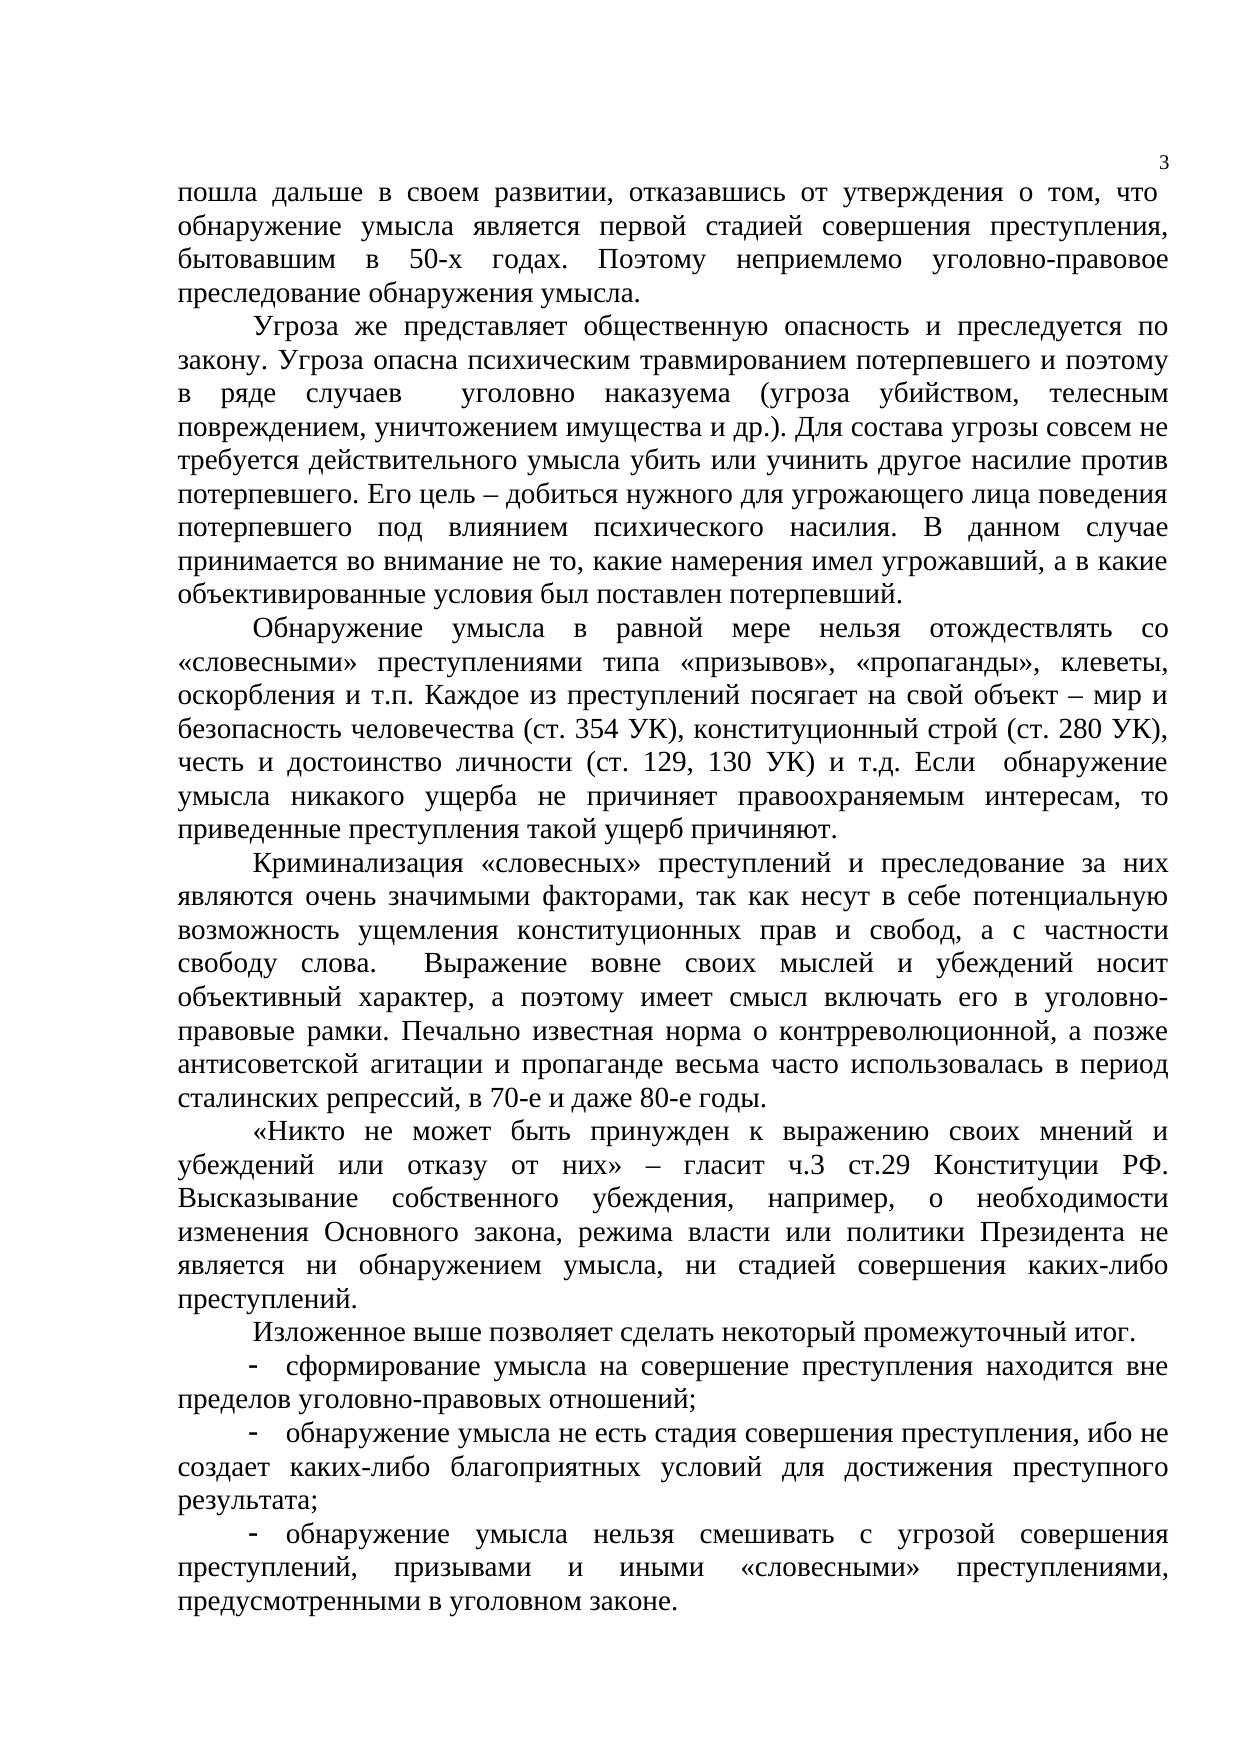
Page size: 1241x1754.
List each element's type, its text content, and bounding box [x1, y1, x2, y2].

text Криминализация «словесных» преступлений и преследование за них являются очень значимыми факторами, так как несут в себе потенциальную возможность ущемления конституционных прав и свобод, а с частности свободу слова. Выражение вовне своих мыслей и убеждений носит объективный характер, а поэтому имеет смысл включать его в уголовно-правовые рамки. Печально известная норма о контрреволюционной, а позже антисоветской агитации и пропаганде весьма часто использовалась в период сталинских репрессий, в 70-е и даже 80-е годы. [177, 845, 1169, 1113]
text Изложенное выше позволяет сделать некоторый промежуточный итог. [177, 1314, 1169, 1348]
list сформирование умысла на совершение преступления находится вне пределов уголовно-правовых отношений; [177, 1348, 1169, 1415]
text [177, 174, 1169, 308]
list обнаружение умысла нельзя смешивать с угрозой совершения преступлений, призывами и иными «словесными» преступлениями, предусмотренными в уголовном законе. [177, 1516, 1169, 1617]
text Угроза же представляет общественную опасность и преследуется по закону. Угроза опасна психическим травмированием потерпевшего и поэтому в ряде случаев уголовно наказуема (угроза убийством, телесным повреждением, уничтожением имущества и др.). Для состава угрозы совсем не требуется действительного умысла убить или учинить другое насилие против потерпевшего. Его цель – добиться нужного для угрожающего лица поведения потерпевшего под влиянием психического насилия. В данном случае принимается во внимание не то, какие намерения имел угрожавший, а в какие объективированные условия был поставлен потерпевший. [177, 308, 1169, 610]
text Обнаружение умысла в равной мере нельзя отождествлять со «словесными» преступлениями типа «призывов», «пропаганды», клеветы, оскорбления и т.п. Каждое из преступлений посягает на свой объект – мир и безопасность человечества (ст. 354 УК), конституционный строй (ст. 280 УК), честь и достоинство личности (ст. 129, 130 УК) и т.д. Если обнаружение умысла никакого ущерба не причиняет правоохраняемым интересам, то приведенные преступления такой ущерб причиняют. [177, 610, 1169, 845]
text «Никто не может быть принужден к выражению своих мнений и убеждений или отказу от них» – гласит ч.3 ст.29 Конституции РФ. Высказывание собственного убеждения, например, о необходимости изменения Основного закона, режима власти или политики Президента не является ни обнаружением умысла, ни стадией совершения каких-либо преступлений. [177, 1113, 1169, 1314]
list обнаружение умысла не есть стадия совершения преступления, ибо не создает каких-либо благоприятных условий для достижения преступного результата; [177, 1415, 1169, 1516]
